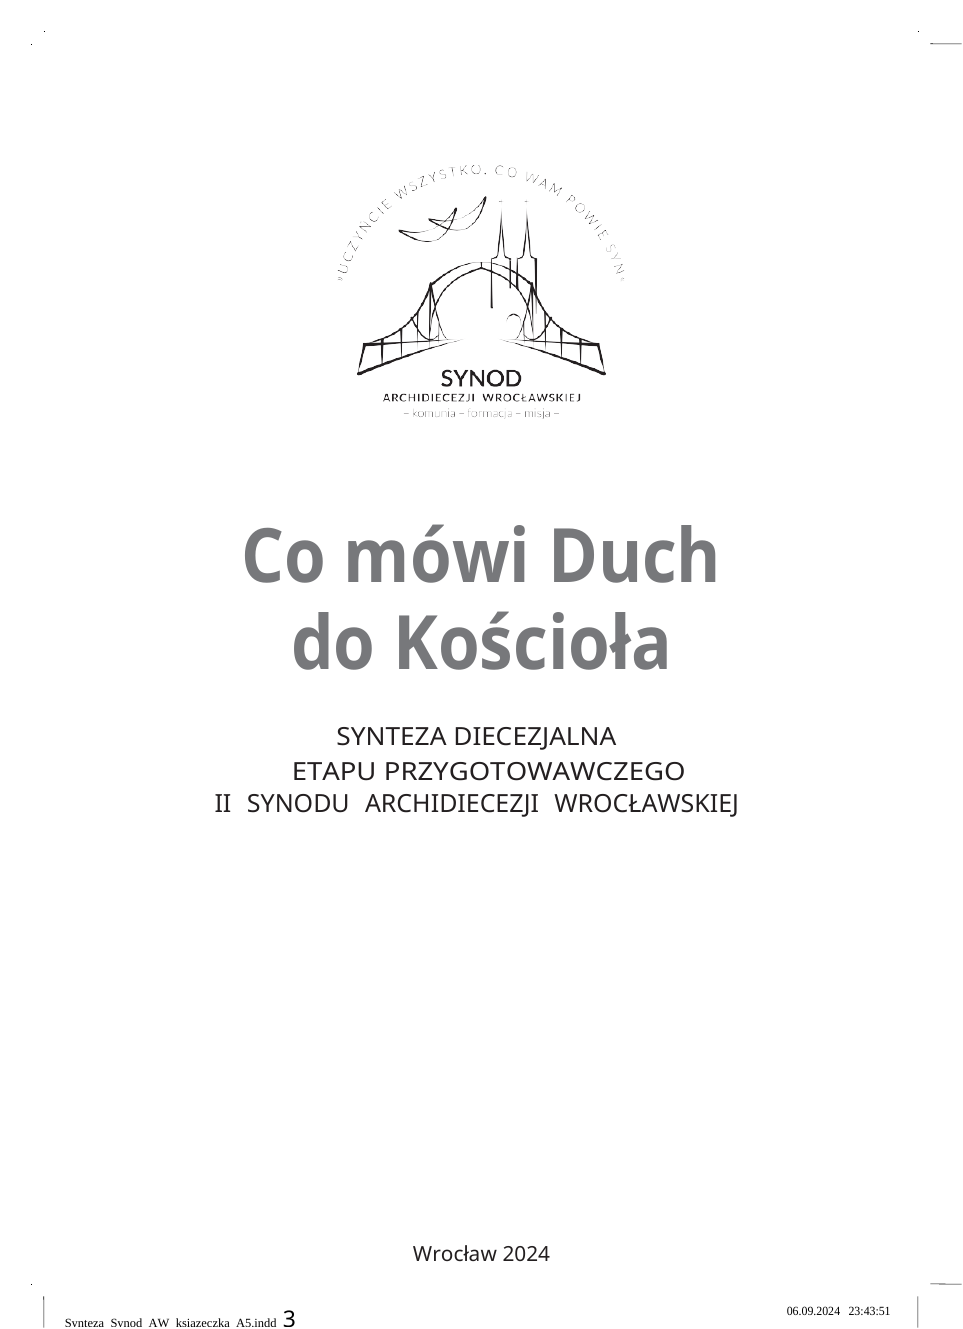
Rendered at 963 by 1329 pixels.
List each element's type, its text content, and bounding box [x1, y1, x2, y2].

text Wrocław 2024 [237, 1239, 725, 1267]
title Co mówi Duch [237, 513, 725, 600]
text II SYNODU ARCHIDIECEZJI WROCŁAWSKIEJ [214, 789, 892, 819]
title do Kościoła [237, 600, 725, 687]
picture [337, 165, 625, 419]
text SYNTEZA DIECEZJALNA ETAPU PRZYGOTOWAWCZEGO [292, 719, 692, 788]
